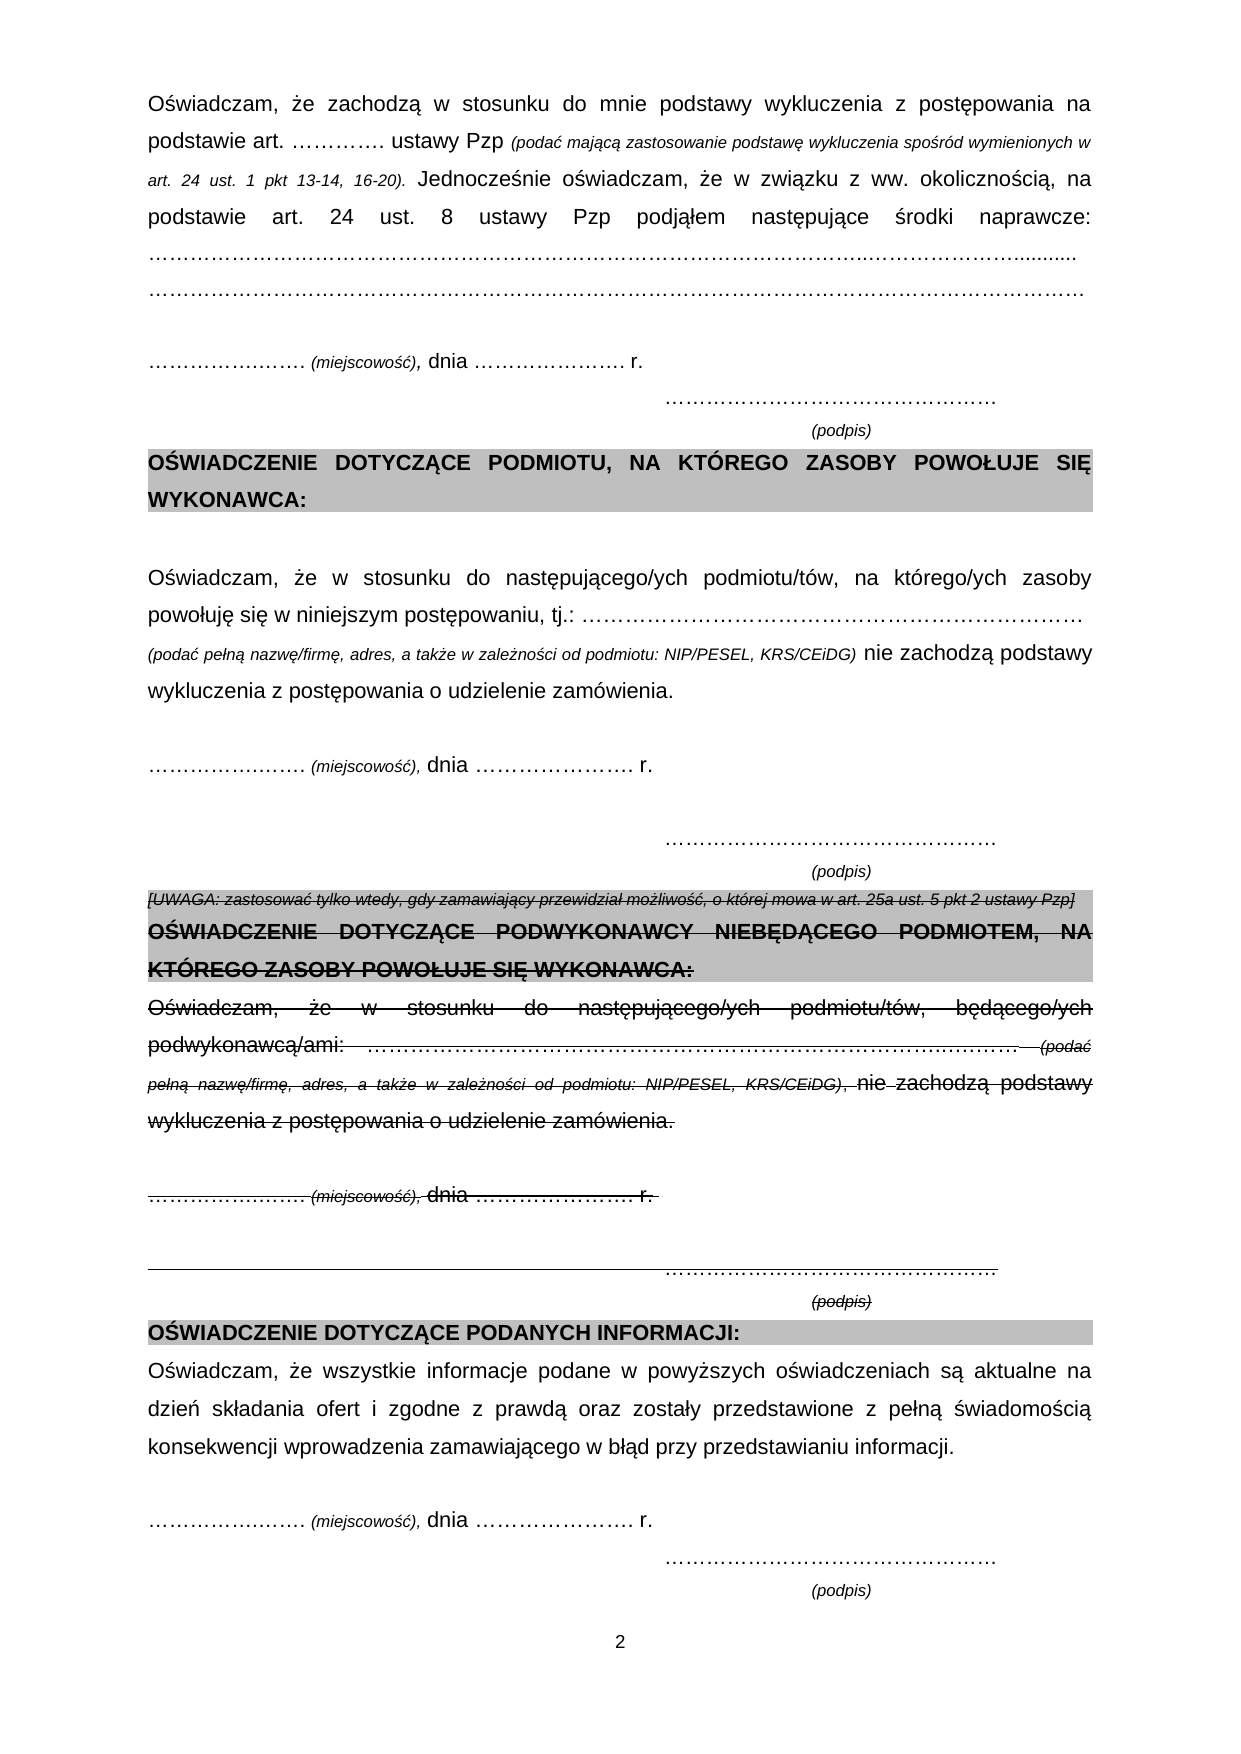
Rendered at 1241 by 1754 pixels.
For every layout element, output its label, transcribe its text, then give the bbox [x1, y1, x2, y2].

text OŚWIADCZENIE DOTYCZĄCE PODMIOTU, NA KTÓREGO ZASOBY POWOŁUJE SIĘ WYKONAWCA: [148, 449, 1093, 512]
text OŚWIADCZENIE DOTYCZĄCE PODWYKONAWCY NIEBĘDĄCEGO PODMIOTEM, NA KTÓREGO ZASOBY POWOŁUJE SIĘ WYKONAWCA: [148, 919, 1093, 933]
text [UWAGA: zastosować tylko wtedy, gdy zamawiający przewidział możliwość, o której mowa w art. 25a ust. 5 pkt 2 ustawy Pzp] [148, 890, 1093, 909]
text (podpis) [738, 861, 1093, 881]
text (podpis) [738, 421, 1093, 440]
text …………….……. (miejscowość), dnia …………………. r. [148, 349, 1093, 373]
text (podpis) [738, 1581, 1093, 1600]
text ………………………………………… [148, 385, 1093, 409]
text Oświadczam, że w stosunku do następującego/ych podmiotu/tów, będącego/ych podwykonawcą/ami: ……………………………………………………………………..….…… (podać pełną nazwę/firmę, adres, a także w zależności od podmiotu: NIP/PESEL, KRS/CEiDG), nie zachodzą podstawy wykluczenia z postępowania o udzielenie zamówienia. [148, 1010, 1093, 1133]
text OŚWIADCZENIE DOTYCZĄCE PODANYCH INFORMACJI: [148, 1320, 1093, 1345]
text Oświadczam, że wszystkie informacje podane w powyższych oświadczeniach są aktualne na dzień składania ofert i zgodne z prawdą oraz zostały przedstawione z pełną świadomością konsekwencji wprowadzenia zamawiającego w błąd przy przedstawianiu informacji. [148, 1358, 1093, 1459]
text (podpis) [738, 1291, 1093, 1311]
text Oświadczam, że zachodzą w stosunku do mnie podstawy wykluczenia z postępowania na podstawie art. …………. ustawy Pzp (podać mającą zastosowanie podstawę wykluczenia spośród wymienionych w art. 24 ust. 1 pkt 13-14, 16-20). Jednocześnie oświadczam, że w związku z ww. okolicznością, na podstawie art. 24 ust. 8 ustawy Pzp podjąłem następujące środki naprawcze: …………………………………………………………………………………………..…………………...........……………………………………………………………………………………………………………………… [148, 90, 1093, 301]
text …………….……. (miejscowość), dnia …………………. r. [148, 752, 1093, 777]
text …………….……. (miejscowość), dnia …………………. r. [148, 1182, 1093, 1207]
text ………………………………………… [148, 1256, 1093, 1279]
text ………………………………………… [148, 826, 1093, 849]
text ………………………………………… [148, 1545, 1093, 1569]
text …………….……. (miejscowość), dnia …………………. r. [148, 1507, 1093, 1533]
text Oświadczam, że w stosunku do następującego/ych podmiotu/tów, na którego/ych zasoby powołuję się w niniejszym postępowaniu, tj.: …………………………………………………………… (podać pełną nazwę/firmę, adres, a także w zależności od podmiotu: NIP/PESEL, KRS/CEiDG) nie zachodzą podstawy wykluczenia z postępowania o udzielenie zamówienia. [148, 564, 1093, 703]
text OŚWIADCZENIE DOTYCZĄCE PODWYKONAWCY NIEBĘDĄCEGO PODMIOTEM, NA KTÓREGO ZASOBY POWOŁUJE SIĘ WYKONAWCA: [148, 934, 1093, 982]
